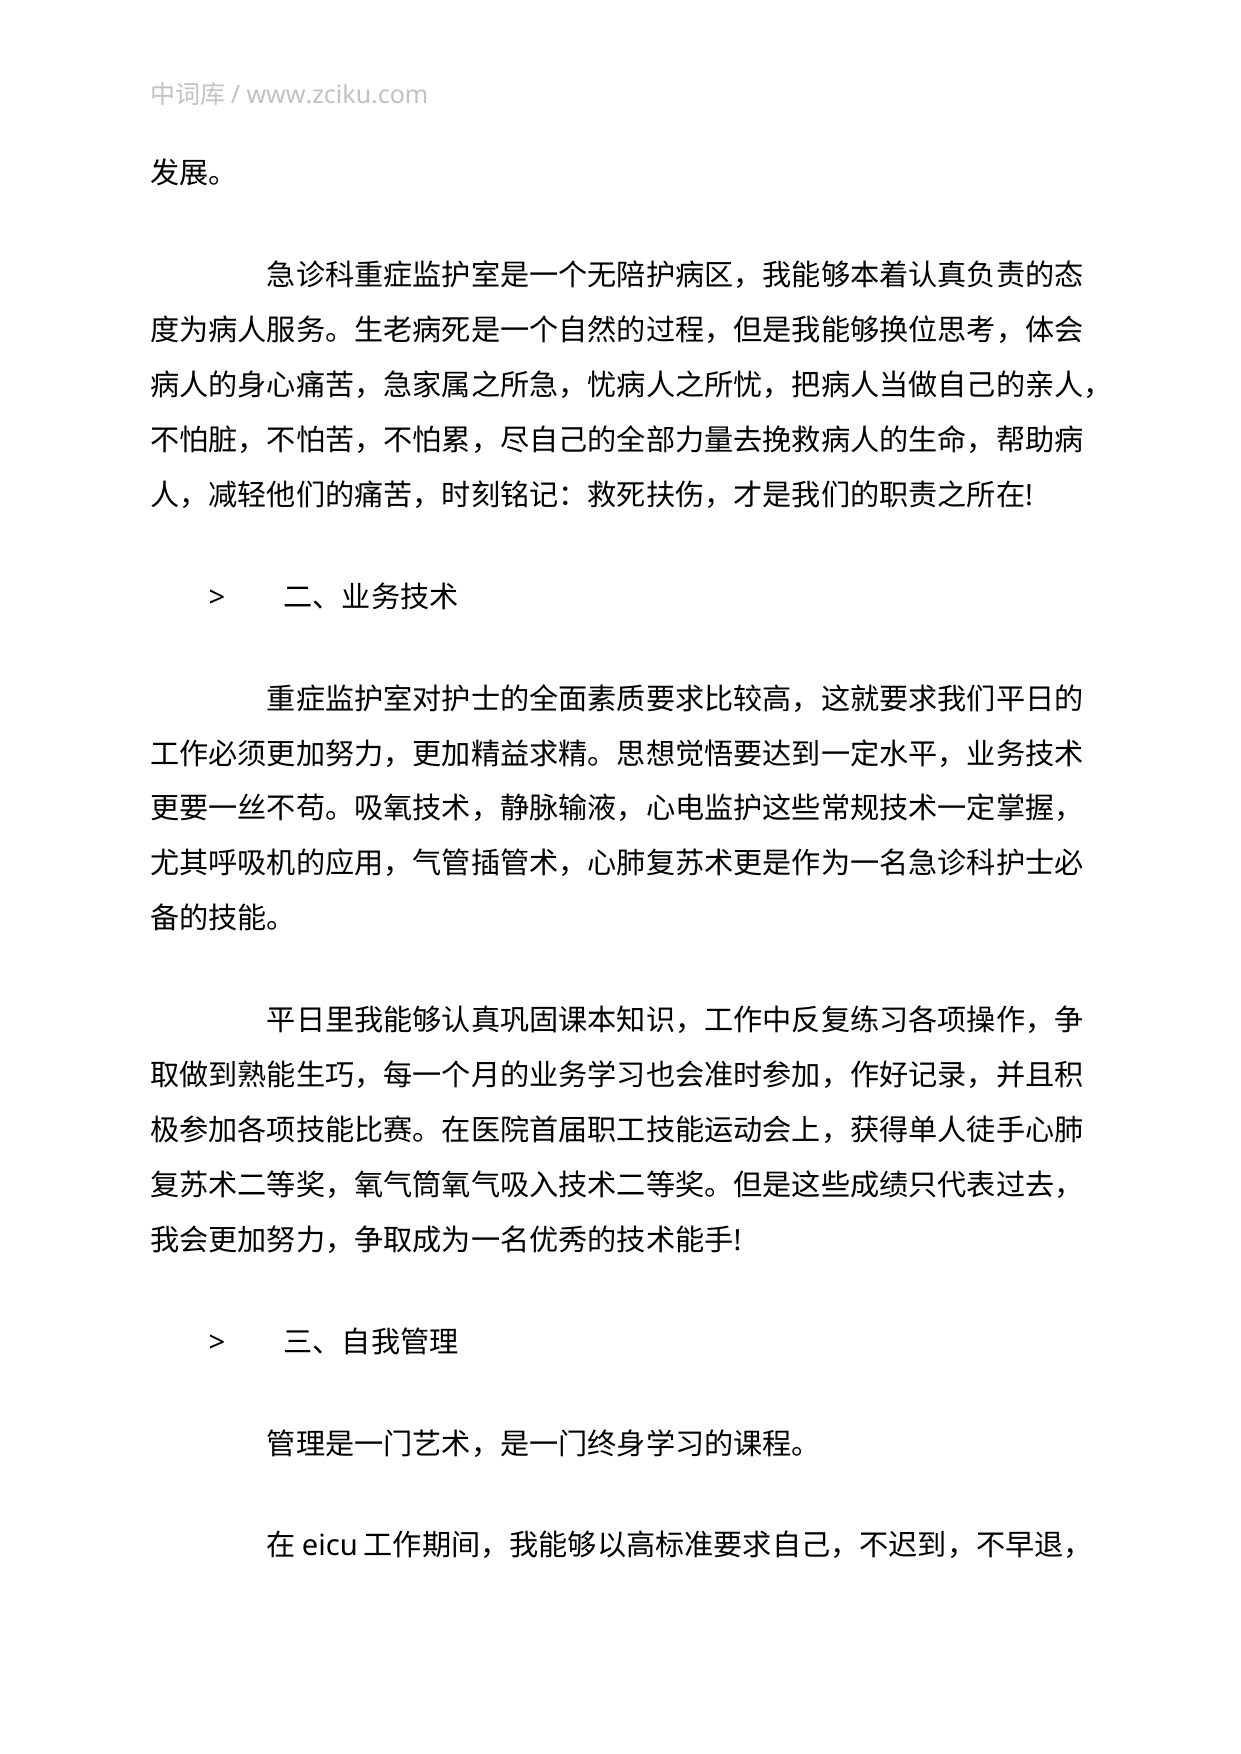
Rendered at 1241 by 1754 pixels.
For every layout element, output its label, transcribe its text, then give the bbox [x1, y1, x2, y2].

text > 三、自我管理 [150, 1318, 1090, 1361]
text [150, 150, 1090, 192]
text 重症监护室对护士的全面素质要求比较高，这就要求我们平日的工作必须更加努力，更加精益求精。思想觉悟要达到一定水平，业务技术更要一丝不苟。吸氧技术，静脉输液，心电监护这些常规技术一定掌握，尤其呼吸机的应用，气管插管术，心肺复苏术更是作为一名急诊科护士必备的技能。 [150, 675, 1090, 937]
text 平日里我能够认真巩固课本知识，工作中反复练习各项操作，争取做到熟能生巧，每一个月的业务学习也会准时参加，作好记录，并且积极参加各项技能比赛。在医院首届职工技能运动会上，获得单人徒手心肺复苏术二等奖，氧气筒氧气吸入技术二等奖。但是这些成绩只代表过去，我会更加努力，争取成为一名优秀的技术能手! [150, 997, 1090, 1259]
text > 二、业务技术 [150, 573, 1090, 616]
text 急诊科重症监护室是一个无陪护病区，我能够本着认真负责的态度为病人服务。生老病死是一个自然的过程，但是我能够换位思考，体会病人的身心痛苦，急家属之所急，忧病人之所忧，把病人当做自己的亲人，不怕脏，不怕苦，不怕累，尽自己的全部力量去挽救病人的生命，帮助病人，减轻他们的痛苦，时刻铭记：救死扶伤，才是我们的职责之所在! [150, 252, 1090, 514]
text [150, 1522, 1090, 1564]
text 管理是一门艺术，是一门终身学习的课程。 [150, 1420, 1090, 1462]
